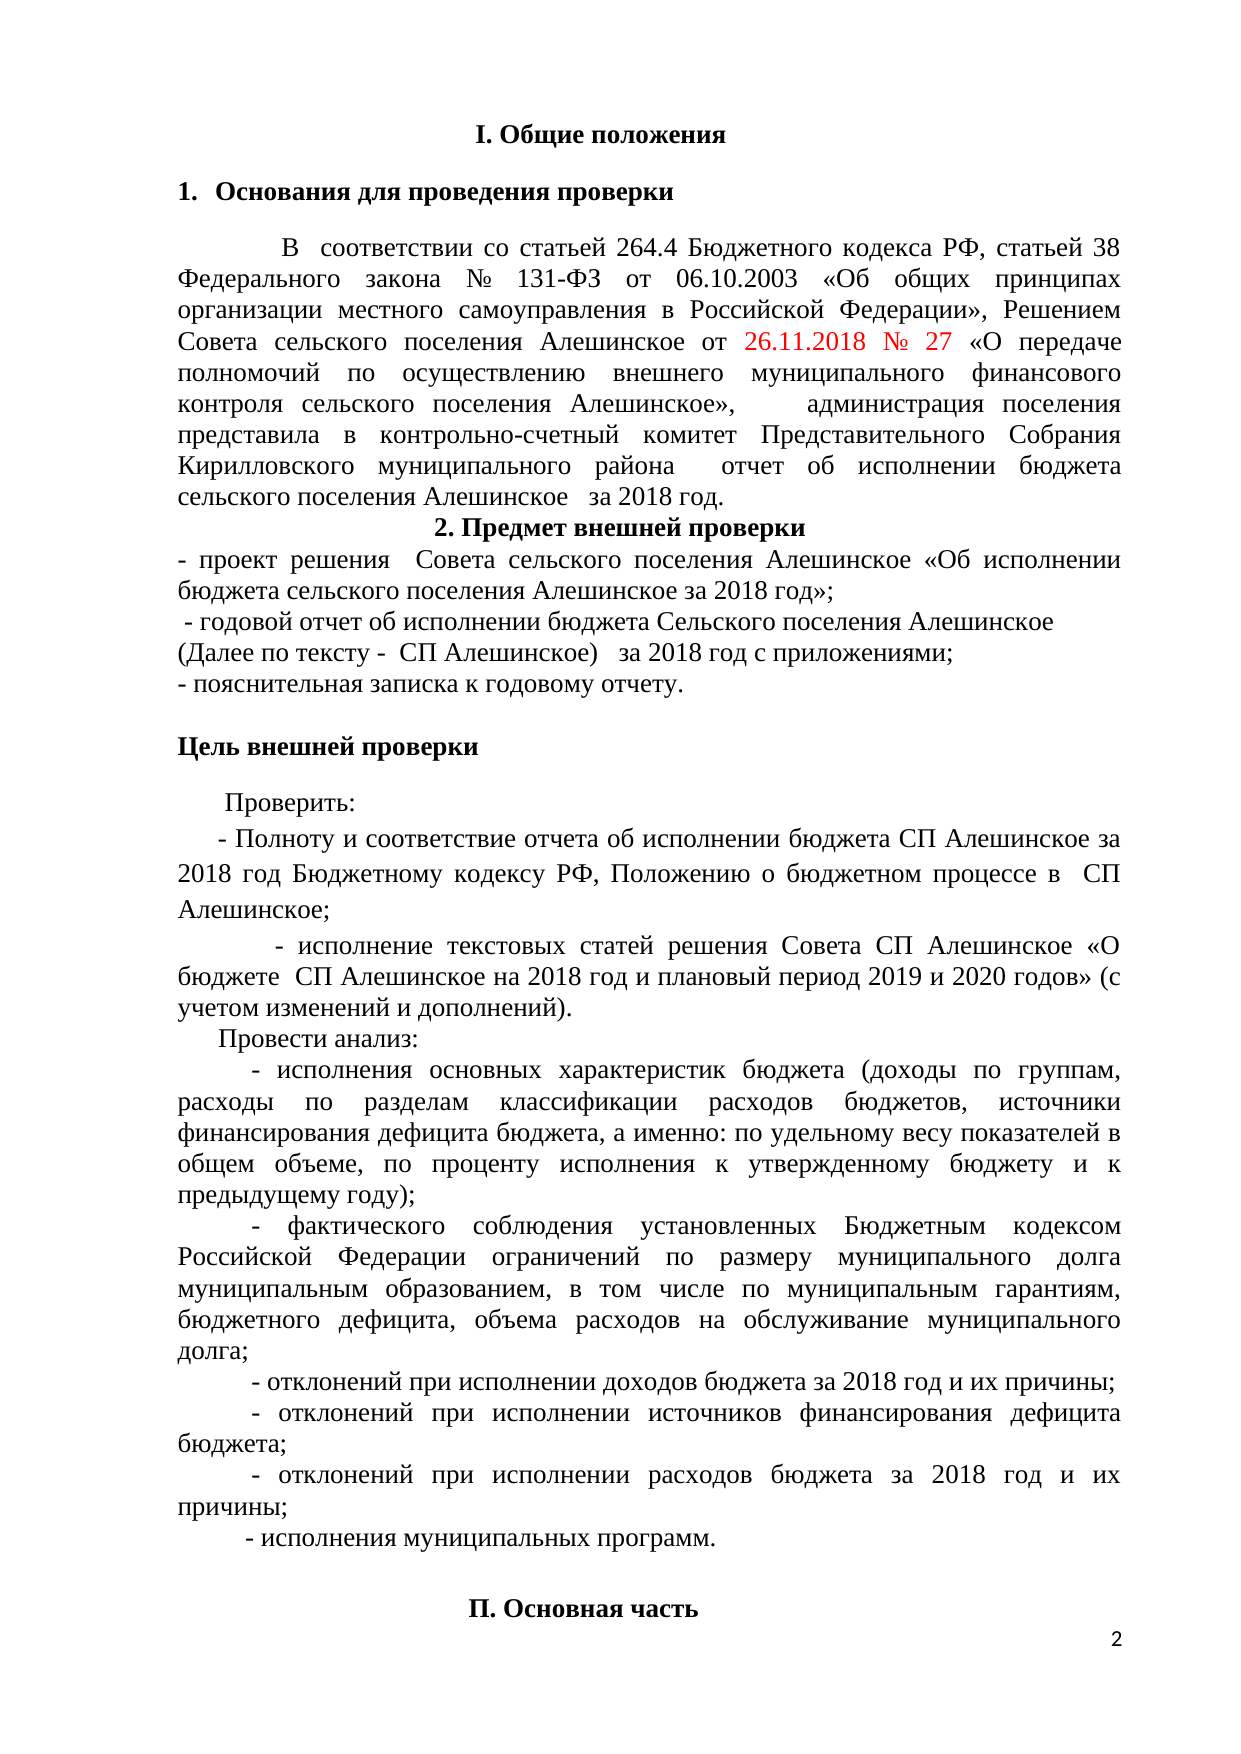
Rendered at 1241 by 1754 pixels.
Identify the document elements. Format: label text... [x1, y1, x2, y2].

text - пояснительная записка к годовому отчету. [177, 667, 1122, 698]
text - исполнения основных характеристик бюджета (доходы по группам, расходы по разделам классификации расходов бюджетов, источники финансирования дефицита бюджета, а именно: по удельному весу показателей в общем объеме, по проценту исполнения к утвержденному бюджету и к предыдущему году); [177, 1054, 1122, 1209]
text - Полноту и соответствие отчета об исполнении бюджета СП Алешинское за 2018 год Бюджетному кодексу РФ, Положению о бюджетном процессе в СП Алешинское; [177, 822, 1122, 924]
text - годовой отчет об исполнении бюджета Сельского поселения Алешинское (Далее по тексту - СП Алешинское) за 2018 год с приложениями; [177, 605, 1122, 667]
text - отклонений при исполнении расходов бюджета за 2018 год и их причины; [177, 1458, 1122, 1521]
text - отклонений при исполнении доходов бюджета за 2018 год и их причины; [177, 1365, 1122, 1396]
text Проверить: [177, 786, 1122, 817]
list Основания для проведения проверки [177, 175, 1122, 206]
text 2. Предмет внешней проверки [177, 512, 1122, 543]
text - отклонений при исполнении источников финансирования дефицита бюджета; [177, 1396, 1122, 1458]
text I. Общие положения [177, 118, 1122, 149]
text - фактического соблюдения установленных Бюджетным кодексом Российской Федерации ограничений по размеру муниципального долга муниципальным образованием, в том числе по муниципальным гарантиям, бюджетного дефицита, объема расходов на обслуживание муниципального долга; [177, 1209, 1122, 1365]
text - исполнения муниципальных программ. [177, 1521, 1122, 1552]
text Цель внешней проверки [177, 729, 1122, 761]
text - исполнение текстовых статей решения Совета СП Алешинское «О бюджете СП Алешинское на 2018 год и плановый период 2019 и 2020 годов» (с учетом изменений и дополнений). [177, 929, 1122, 1022]
text Провести анализ: [177, 1022, 1122, 1054]
text П. Основная часть [177, 1592, 1122, 1623]
text В соответствии со статьей 264.4 Бюджетного кодекса РФ, статьей 38 Федерального закона № 131-ФЗ от 06.10.2003 «Об общих принципах организации местного самоуправления в Российской Федерации», Решением Совета сельского поселения Алешинское от 26.11.2018 № 27 «О передаче полномочий по осуществлению внешнего муниципального финансового контроля сельского поселения Алешинское», администрация поселения представила в контрольно-счетный комитет Представительного Собрания Кирилловского муниципального района отчет об исполнении бюджета сельского поселения Алешинское за 2018 год. [177, 231, 1122, 512]
text - проект решения Совета сельского поселения Алешинское «Об исполнении бюджета сельского поселения Алешинское за 2018 год»; [177, 543, 1122, 605]
